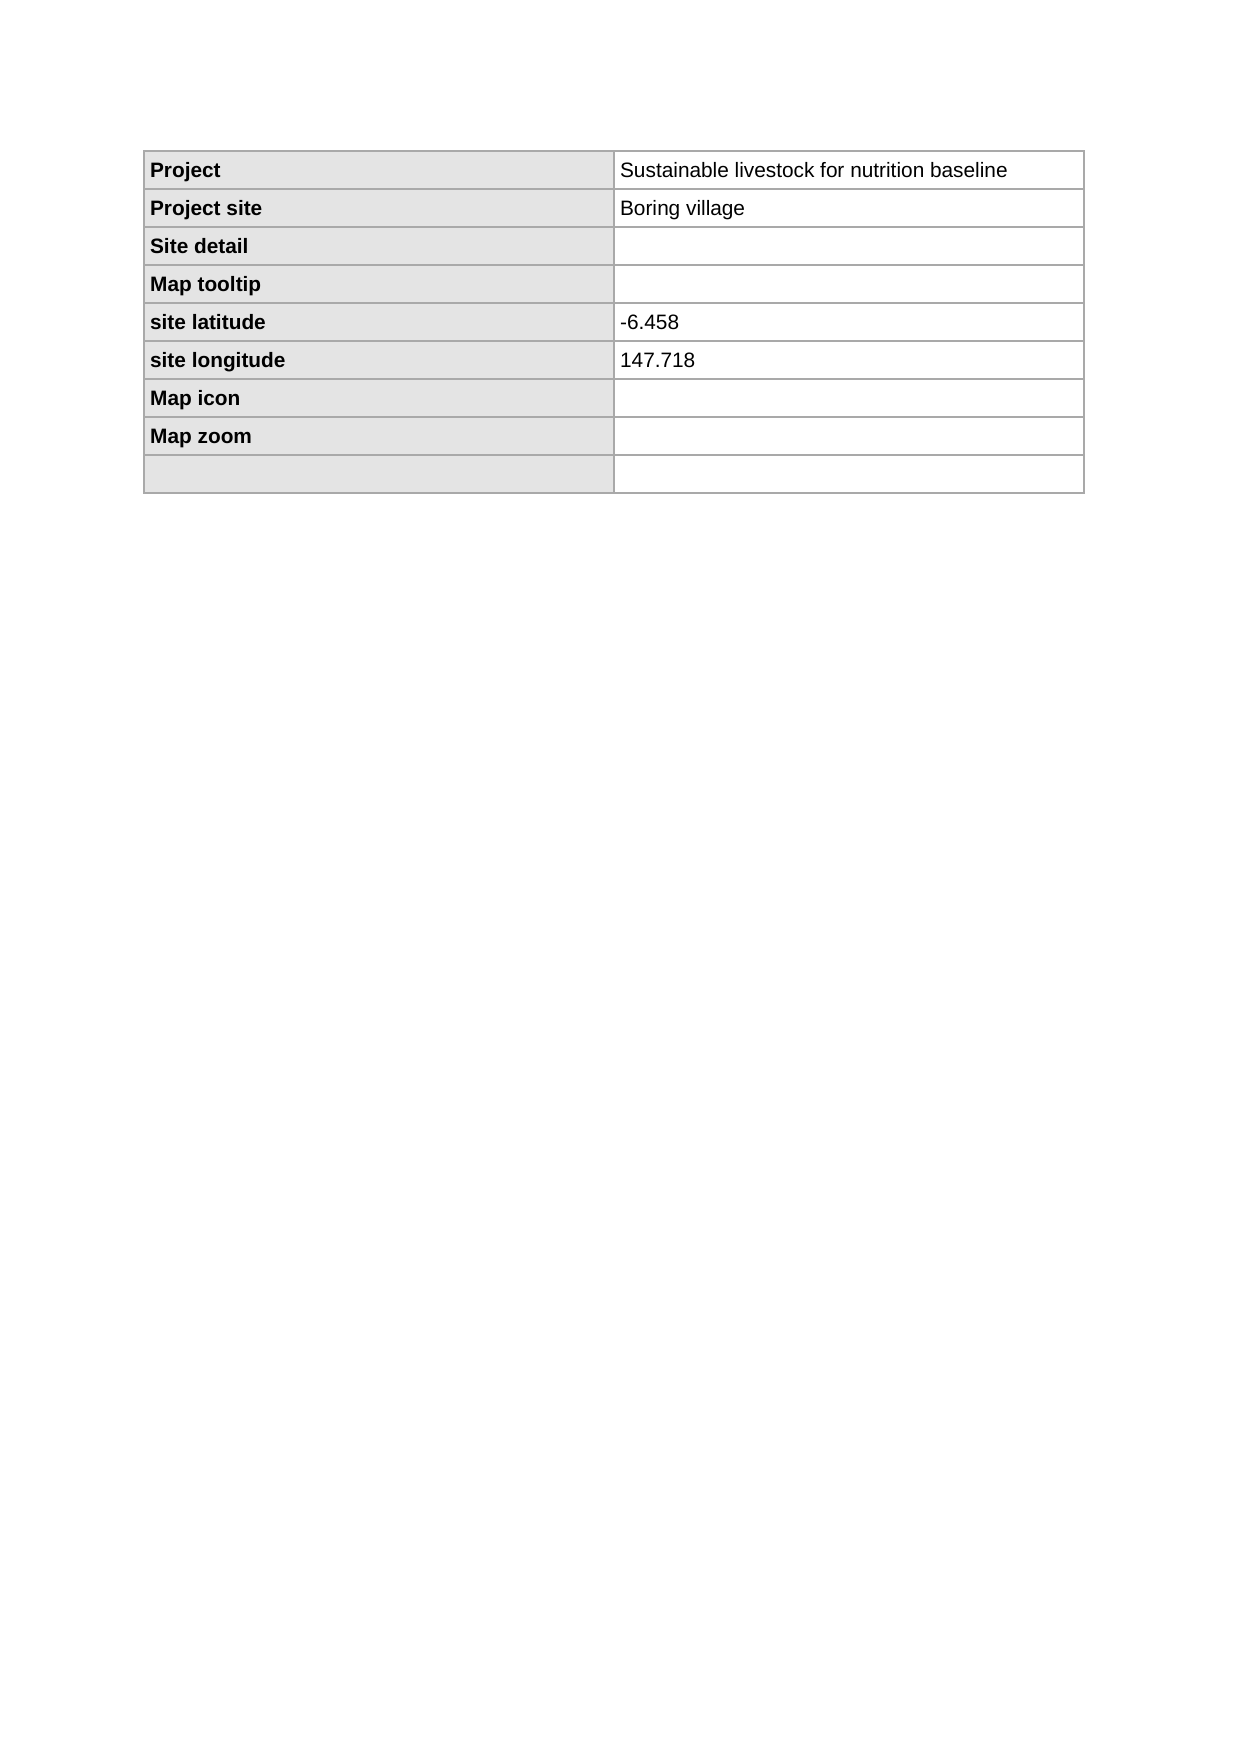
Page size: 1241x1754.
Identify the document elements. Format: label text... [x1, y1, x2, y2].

table_cell Boring village [615, 190, 1083, 226]
table_cell [615, 266, 1083, 302]
table_cell [615, 418, 1083, 454]
table_cell [615, 380, 1083, 416]
table_cell site longitude [145, 342, 613, 378]
table_cell Map zoom [145, 418, 613, 454]
table_cell [615, 456, 1083, 492]
table_cell Map icon [145, 380, 613, 416]
table_header Project [145, 152, 613, 188]
table_header Sustainable livestock for nutrition baseline [615, 152, 1083, 188]
table_cell [615, 228, 1083, 264]
table_cell -6.458 [615, 304, 1083, 340]
table_cell Map tooltip [145, 266, 613, 302]
table_cell [145, 456, 613, 492]
table_cell Site detail [145, 228, 613, 264]
table_cell 147.718 [615, 342, 1083, 378]
table_cell site latitude [145, 304, 613, 340]
table_cell Project site [145, 190, 613, 226]
